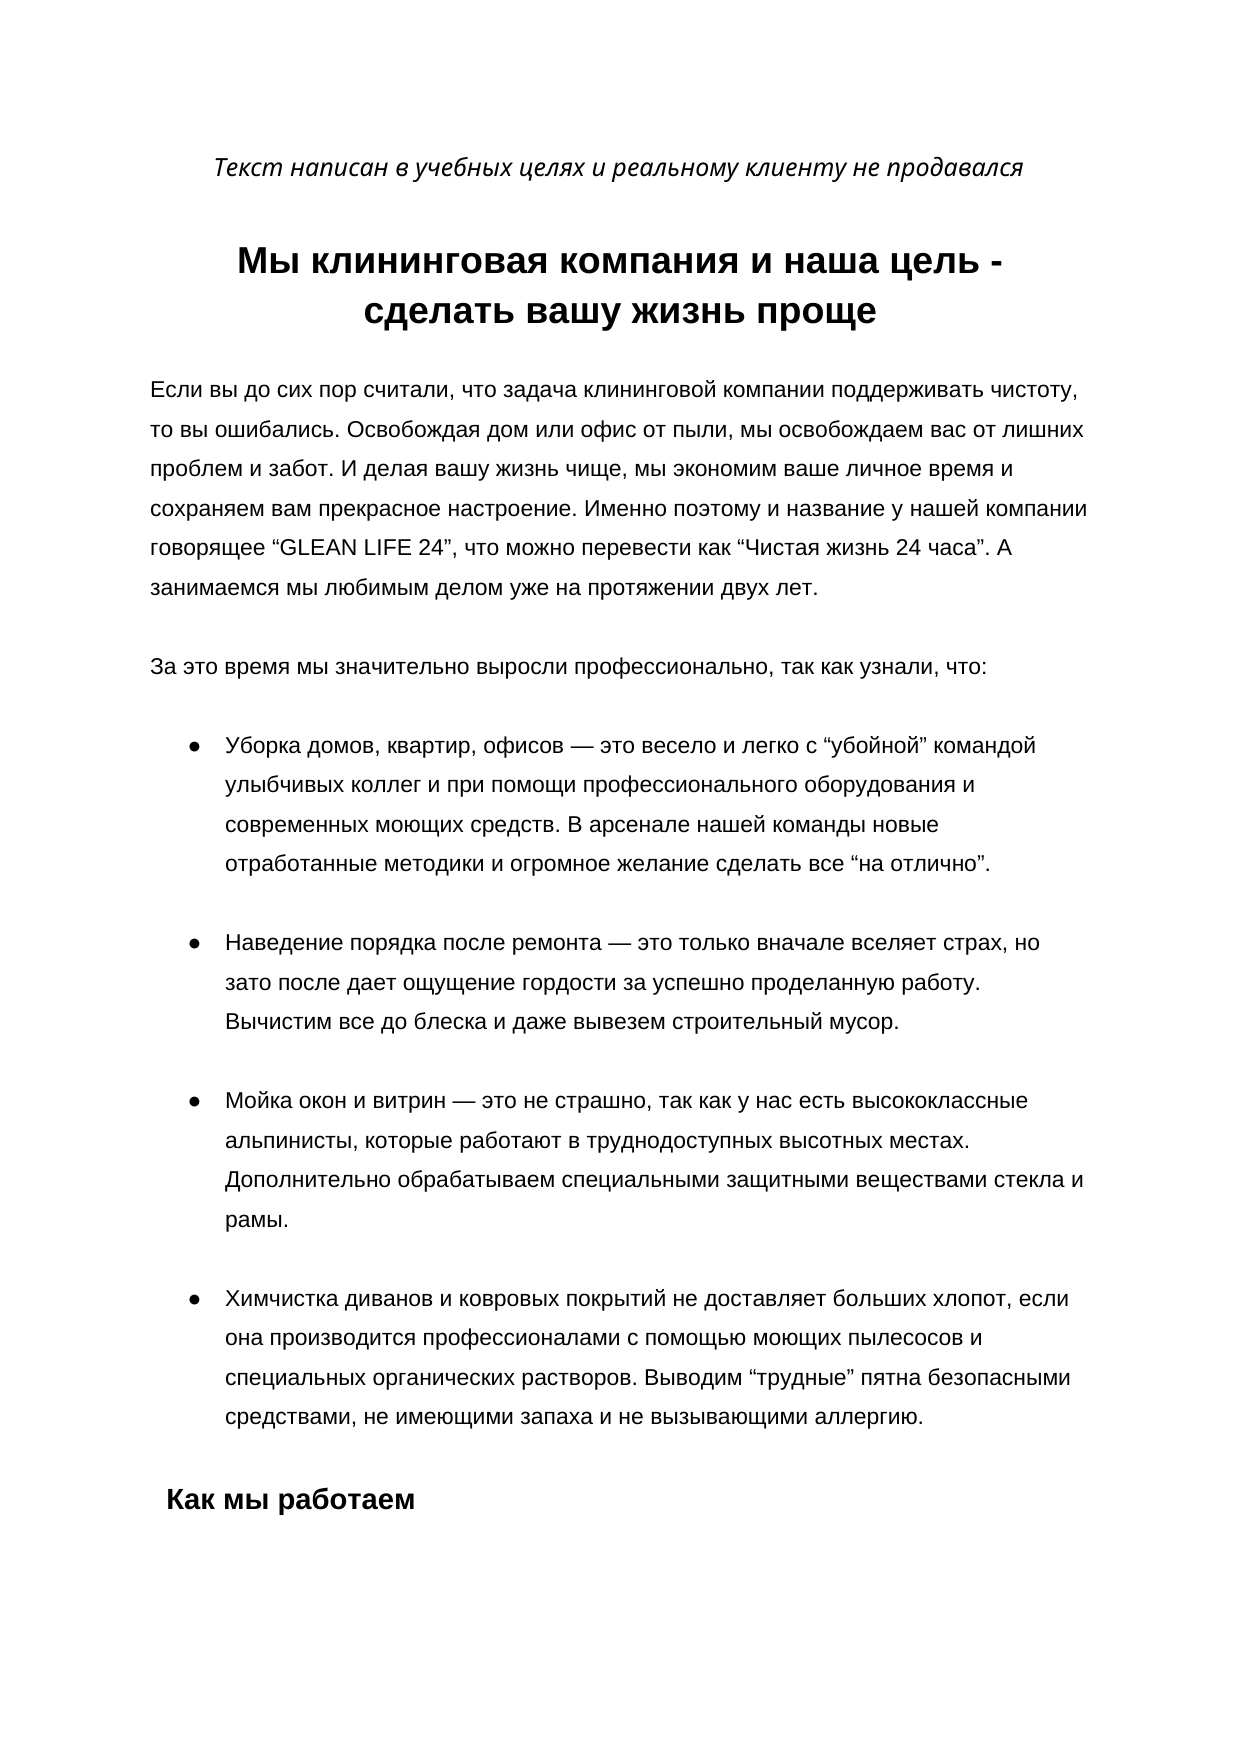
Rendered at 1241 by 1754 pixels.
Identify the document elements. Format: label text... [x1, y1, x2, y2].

text Как мы работаем [150, 1482, 1090, 1515]
text За это время мы значительно выросли профессионально, так как узнали, что: [150, 653, 1090, 679]
text Если вы до сих пор считали, что задача клининговой компании поддерживать чистоту, то вы ошибались. Освобождая дом или офис от пыли, мы освобождаем вас от лишних проблем и забот. И делая вашу жизнь чище, мы экономим ваше личное время и сохраняем вам прекрасное настроение. Именно поэтому и название у нашей компании говорящее “GLEAN LIFE 24”, что можно перевести как “Чистая жизнь 24 часа”. А занимаемся мы любимым делом уже на протяжении двух лет. [150, 376, 1090, 600]
text Текст написан в учебных целях и реальному клиенту не продавался [150, 150, 1090, 184]
list Уборка домов, квартир, офисов — это весело и легко с “убойной” командой улыбчивых коллег и при помощи профессионального оборудования и современных моющих средств. В арсенале нашей команды новые отработанные методики и огромное желание сделать все “на отлично”. [187, 732, 1090, 877]
text сделать вашу жизнь проще [150, 288, 1090, 331]
text Мы клининговая компания и наша цель - [150, 239, 1090, 282]
list Мойка окон и витрин — это не страшно, так как у нас есть высококлассные альпинисты, которые работают в труднодоступных высотных местах. Дополнительно обрабатываем специальными защитными веществами стекла и рамы. [187, 1087, 1090, 1232]
list Химчистка диванов и ковровых покрытий не доставляет больших хлопот, если она производится профессионалами с помощью моющих пылесосов и специальных органических растворов. Выводим “трудные” пятна безопасными средствами, не имеющими запаха и не вызывающими аллергию. [187, 1284, 1090, 1429]
list Наведение порядка после ремонта — это только вначале вселяет страх, но зато после дает ощущение гордости за успешно проделанную работу. Вычистим все до блеска и даже вывезем строительный мусор. [187, 929, 1090, 1034]
